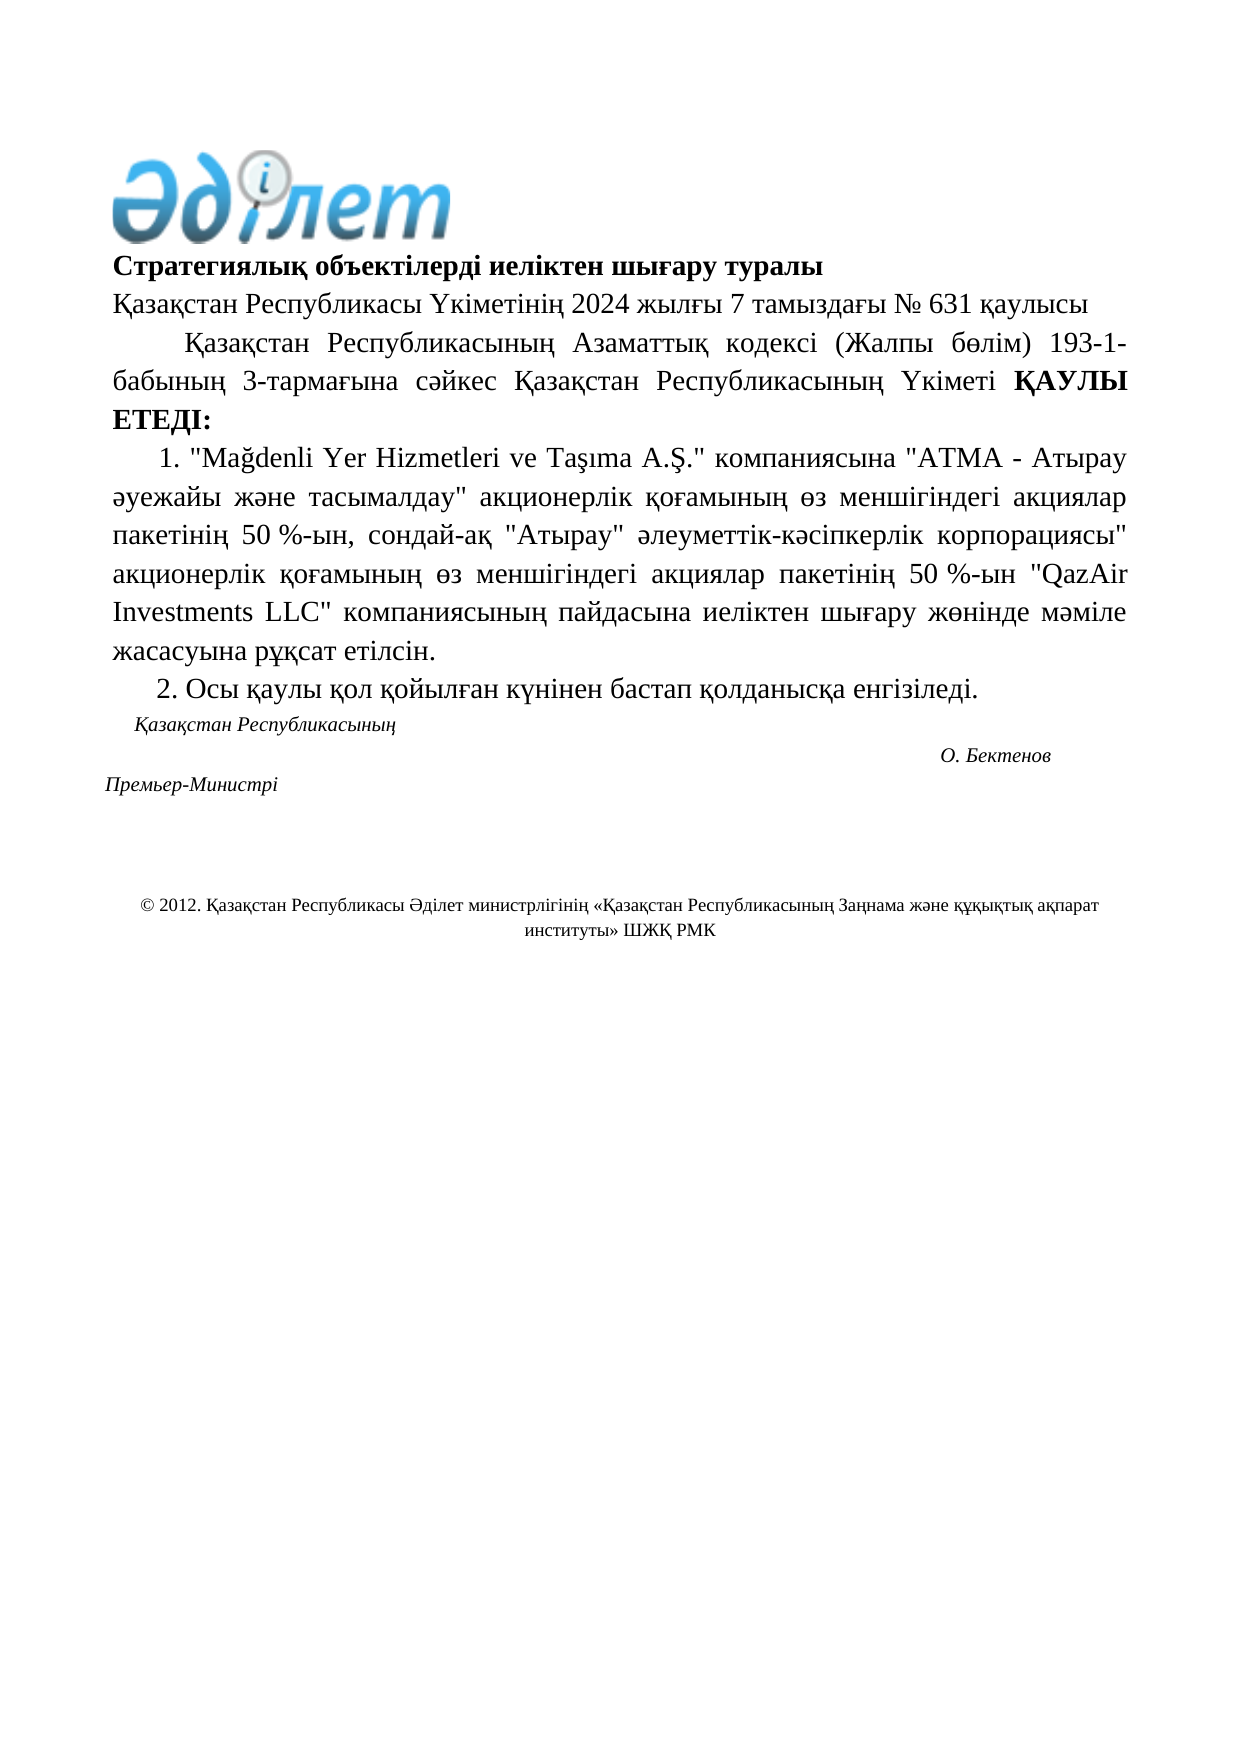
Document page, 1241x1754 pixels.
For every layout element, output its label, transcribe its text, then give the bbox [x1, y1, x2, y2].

table_header О. Бектенов [939, 710, 1240, 803]
text Қазақстан Республикасы Үкіметінің 2024 жылғы 7 тамыздағы № 631 қаулысы [112, 286, 1128, 320]
text © 2012. Қазақстан Республикасы Әділет министрлігінің «Қазақстан Республикасының Заңнама және құқықтық ақпарат институты» ШЖҚ РМК [112, 894, 1128, 940]
table_header Қазақстан Республикасының Премьер-Министрі [101, 710, 939, 803]
text 2. Осы қаулы қол қойылған күнінен бастап қолданысқа енгізіледі. [112, 672, 1128, 705]
text 1. "Mağdenli Yer Hizmetleri ve Taşıma A.Ş." компаниясына "АТМА - Атырау әуежайы және тасымалдау" акционерлік қоғамының өз меншігіндегі акциялар пакетінің 50 %-ын, сондай-ақ "Атырау" әлеуметтік-кәсіпкерлік корпорациясы" акционерлік қоғамының өз меншігіндегі акциялар пакетінің 50 %-ын "QazAir Investments LLC" компаниясының пайдасына иеліктен шығару жөнінде мәміле жасасуына рұқсат етілсін. [112, 440, 1128, 667]
text Қазақстан Республикасының Азаматтық кодексі (Жалпы бөлім) 193-1-бабының 3-тармағына сәйкес Қазақстан Республикасының Үкіметі ҚАУЛЫ ЕТЕДІ: [112, 325, 1128, 435]
text Стратегиялық объектілерді иеліктен шығару туралы [112, 248, 1128, 281]
picture [112, 150, 451, 244]
